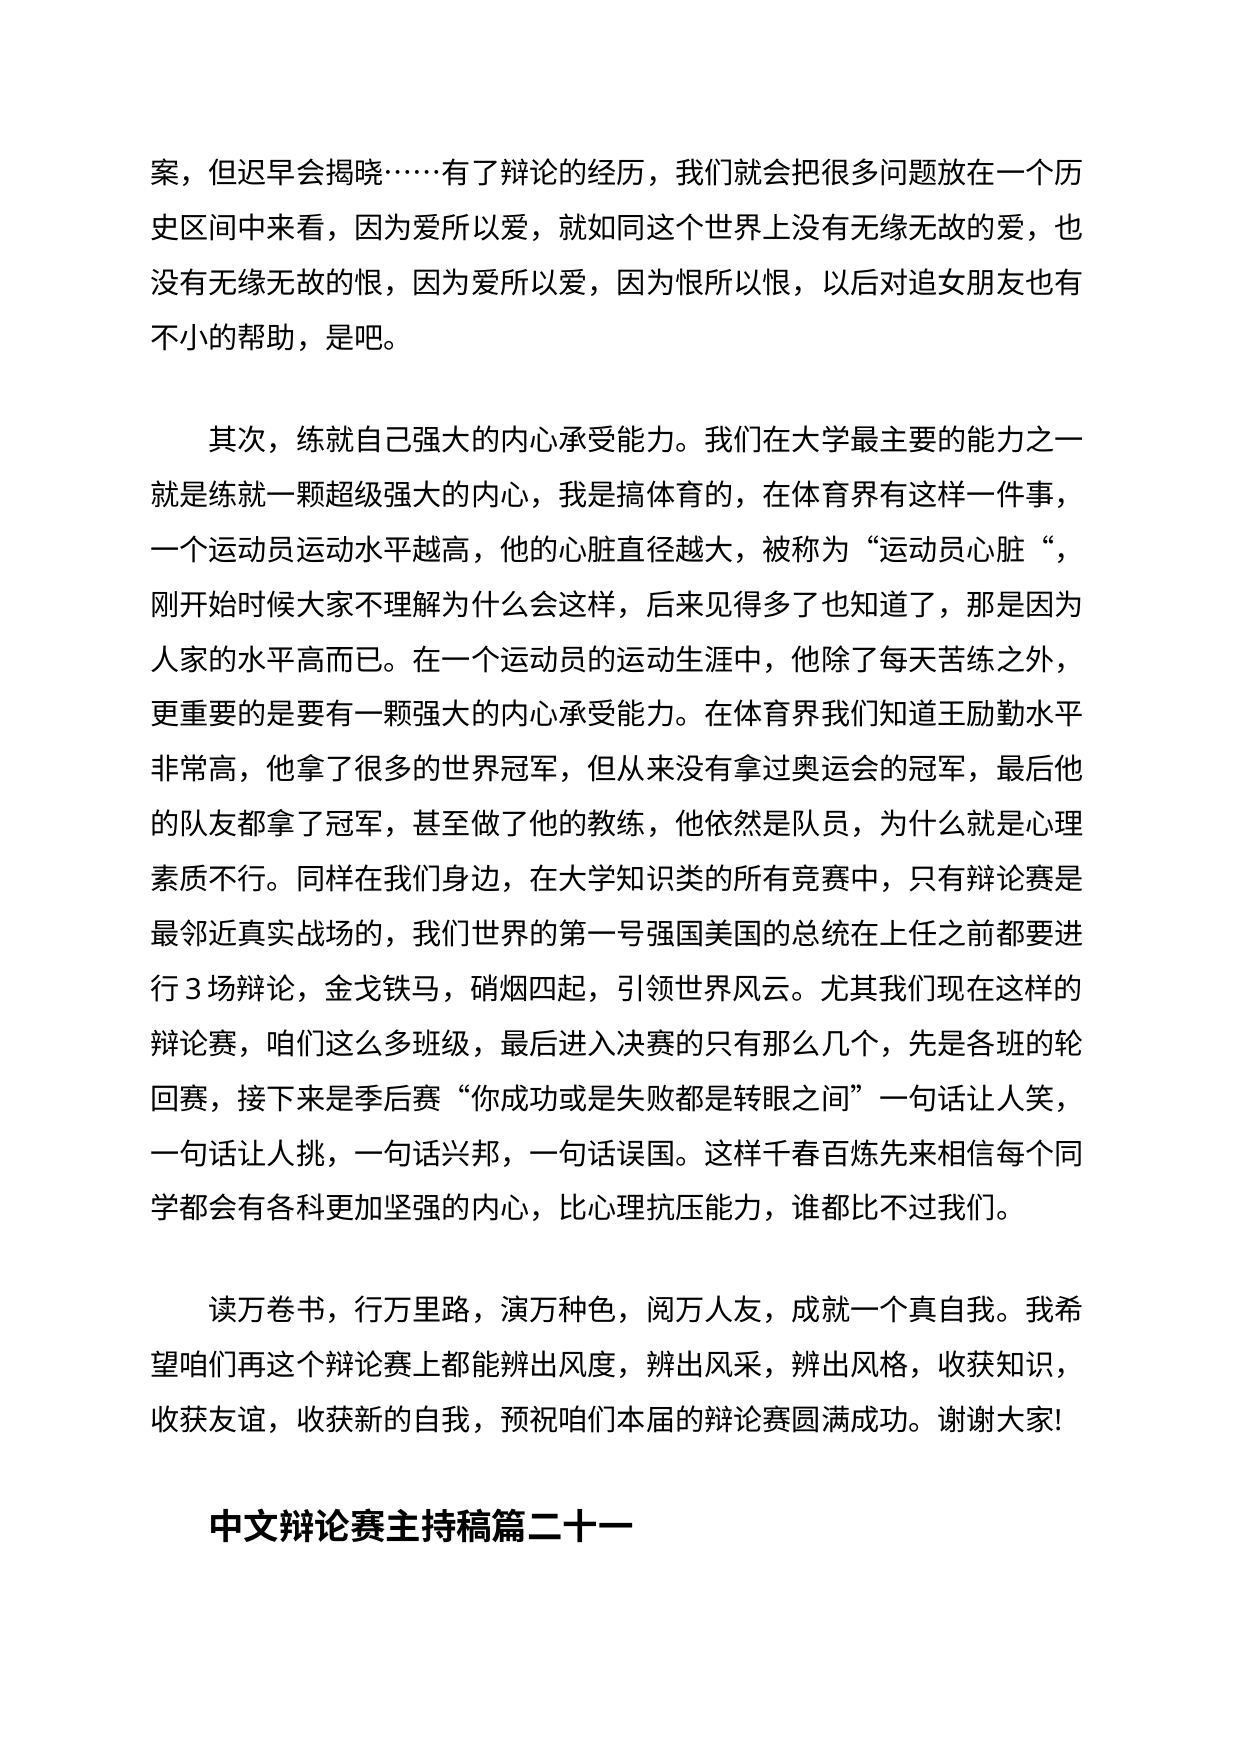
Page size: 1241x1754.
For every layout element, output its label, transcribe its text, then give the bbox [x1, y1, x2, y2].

text 其次，练就自己强大的内心承受能力。我们在大学最主要的能力之一就是练就一颗超级强大的内心，我是搞体育的，在体育界有这样一件事，一个运动员运动水平越高，他的心脏直径越大，被称为“运动员心脏“，刚开始时候大家不理解为什么会这样，后来见得多了也知道了，那是因为人家的水平高而已。在一个运动员的运动生涯中，他除了每天苦练之外，更重要的是要有一颗强大的内心承受能力。在体育界我们知道王励勤水平非常高，他拿了很多的世界冠军，但从来没有拿过奥运会的冠军，最后他的队友都拿了冠军，甚至做了他的教练，他依然是队员，为什么就是心理素质不行。同样在我们身边，在大学知识类的所有竞赛中，只有辩论赛是最邻近真实战场的，我们世界的第一号强国美国的总统在上任之前都要进行3场辩论，金戈铁马，硝烟四起，引领世界风云。尤其我们现在这样的辩论赛，咱们这么多班级，最后进入决赛的只有那么几个，先是各班的轮回赛，接下来是季后赛“你成功或是失败都是转眼之间”一句话让人笑，一句话让人挑，一句话兴邦，一句话误国。这样千春百炼先来相信每个同学都会有各科更加坚强的内心，比心理抗压能力，谁都比不过我们。 [150, 416, 1090, 1227]
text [150, 150, 1090, 357]
text 中文辩论赛主持稿篇二十一 [150, 1499, 1090, 1550]
text 读万卷书，行万里路，演万种色，阅万人友，成就一个真自我。我希望咱们再这个辩论赛上都能辨出风度，辨出风采，辨出风格，收获知识，收获友谊，收获新的自我，预祝咱们本届的辩论赛圆满成功。谢谢大家! [150, 1287, 1090, 1439]
